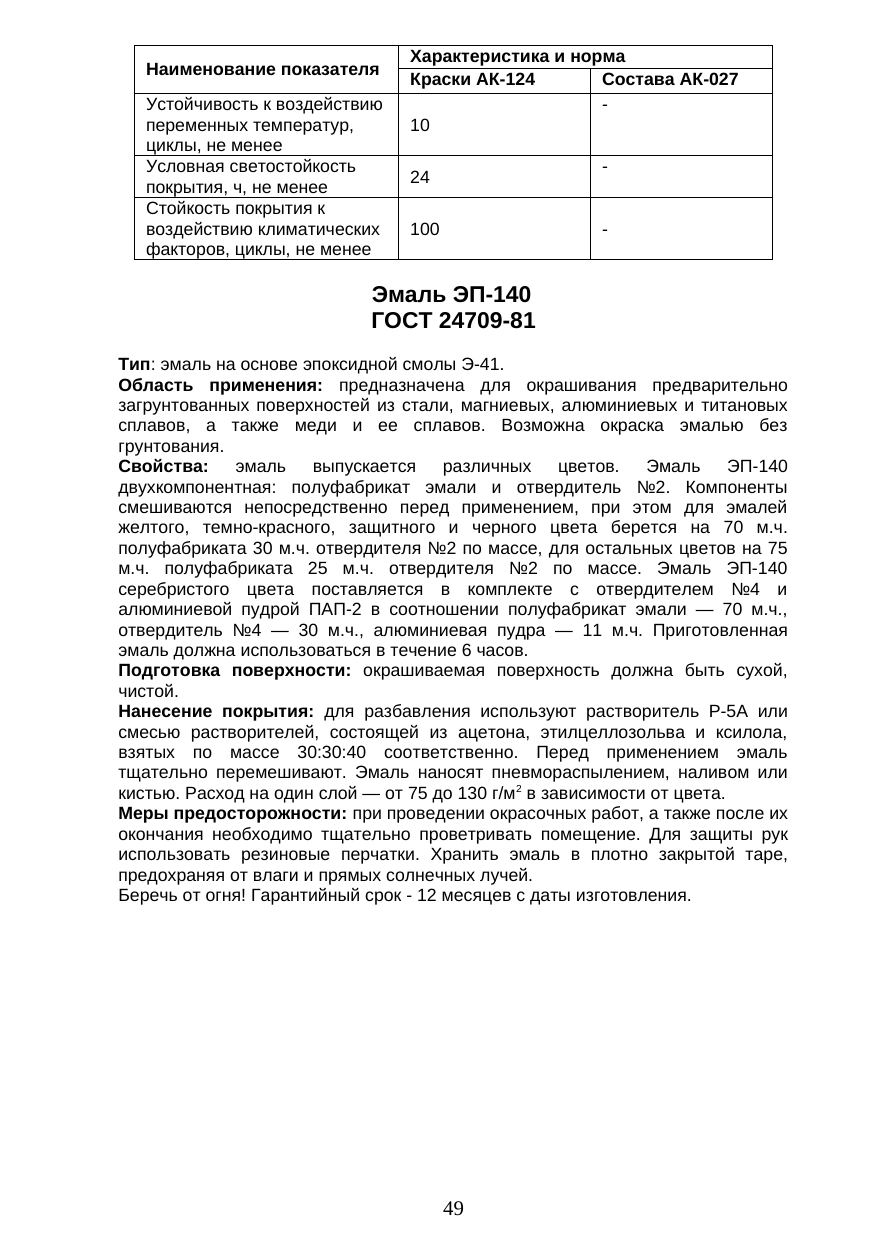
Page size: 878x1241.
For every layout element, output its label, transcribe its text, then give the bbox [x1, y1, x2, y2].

subtitle Эмаль ЭП-140 [118, 281, 785, 307]
table_cell Состава АК-027 [591, 69, 772, 93]
text Тип: эмаль на основе эпоксидной смолы Э-41. [118, 354, 788, 374]
text ГОСТ 24709-81 [118, 307, 788, 333]
table_cell 100 [399, 198, 590, 259]
table_cell 10 [399, 94, 590, 155]
table_cell 24 [399, 156, 590, 197]
table_cell Устойчивость к воздействию переменных температур, циклы, не менее [135, 94, 398, 155]
table_cell Условная светостойкость покрытия, ч, не менее [135, 156, 398, 197]
text Беречь от огня! Гарантийный срок - 12 месяцев с даты изготовления. [118, 885, 788, 905]
table_cell Краски АК-124 [399, 69, 590, 93]
text Меры предосторожности: при проведении окрасочных работ, а также после их окончания необходимо тщательно проветривать помещение. Для защиты рук использовать резиновые перчатки. Хранить эмаль в плотно закрытой таре, предохраняя от влаги и прямых солнечных лучей. [118, 803, 788, 885]
table_cell - [591, 94, 772, 155]
table_cell Характеристика и норма [399, 46, 772, 68]
text Подготовка поверхности: окрашиваемая поверхность должна быть сухой, чистой. [118, 660, 788, 701]
text Область применения: предназначена для окрашивания предварительно загрунтованных поверхностей из стали, магниевых, алюминиевых и титановых сплавов, а также меди и ее сплавов. Возможна окраска эмалью без грунтования. [118, 374, 788, 456]
table_cell - [591, 156, 772, 197]
table_cell - [591, 198, 772, 259]
table_cell Наименование показателя [135, 46, 398, 93]
text Нанесение покрытия: для разбавления используют растворитель Р-5А или смесью растворителей, состоящей из ацетона, этилцеллозольва и ксилола, взятых по массе 30:30:40 соответственно. Перед применением эмаль тщательно перемешивают. Эмаль наносят пневмораспылением, наливом или кистью. Расход на один слой — от 75 до 130 г/м2 в зависимости от цвета. [118, 701, 788, 803]
text Свойства: эмаль выпускается различных цветов. Эмаль ЭП-140 двухкомпонентная: полуфабрикат эмали и отвердитель №2. Компоненты смешиваются непосредственно перед применением, при этом для эмалей желтого, темно-красного, защитного и черного цвета берется на .ч. полуфабриката .ч. отвердителя №2 по массе, для остальных цветов на .ч. полуфабриката .ч. отвердителя №2 по массе. Эмаль ЭП-140 серебристого цвета поставляется в комплекте с отвердителем №4 и алюминиевой пудрой ПАП-2 в соотношении полуфабрикат эмали — .ч., отвердитель №4 — .ч., алюминиевая пудра — .ч. Приготовленная эмаль должна использоваться в течение 6 часов. [118, 456, 788, 660]
table_cell Стойкость покрытия к воздействию климатических факторов, циклы, не менее [135, 198, 398, 259]
